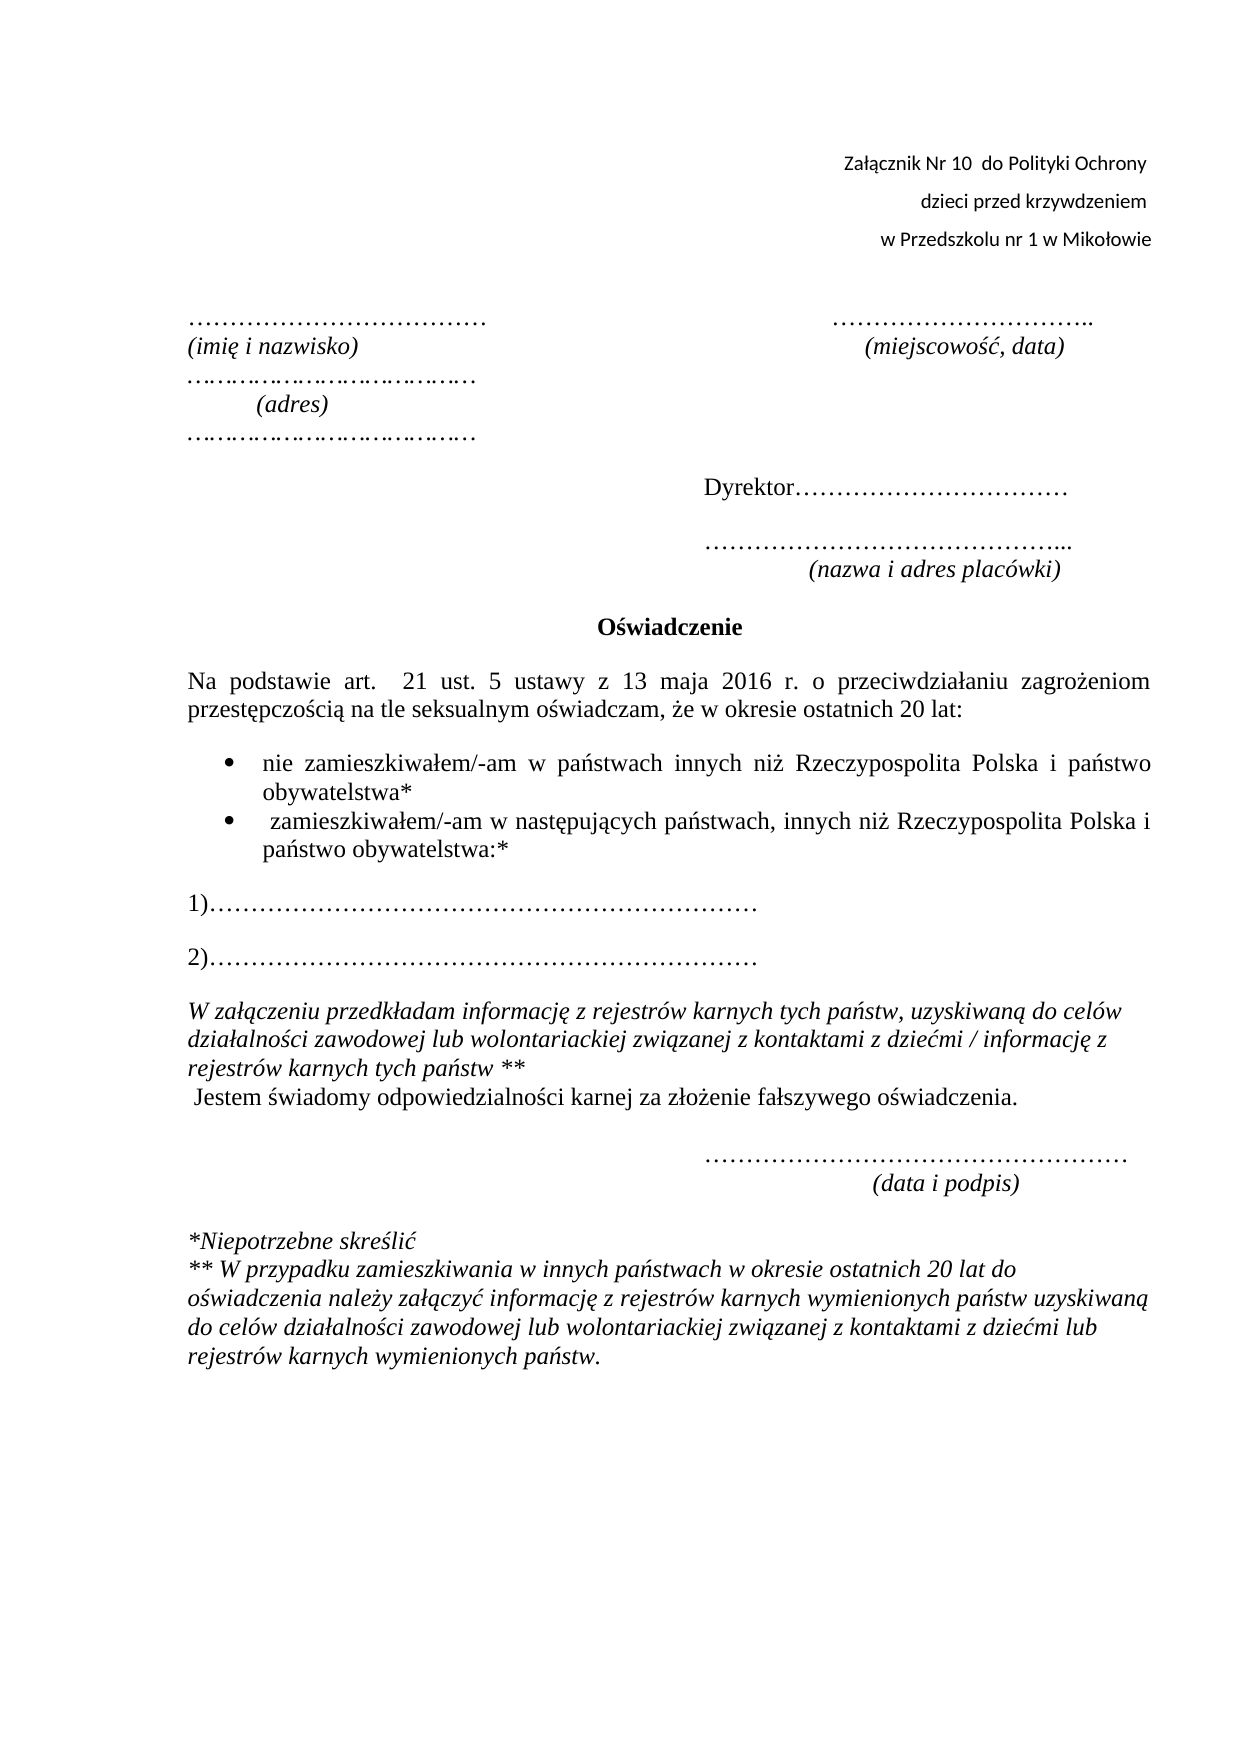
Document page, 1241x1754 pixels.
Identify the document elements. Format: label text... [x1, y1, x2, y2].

text Dyrektor…………………………… [704, 446, 1152, 500]
text Oświadczenie [187, 612, 1152, 641]
text 2)………………………………………………………… [187, 942, 1152, 971]
text ……………………………… ………………………….. [187, 302, 1152, 331]
text (imię i nazwisko) (miejscowość, data) [187, 331, 1152, 360]
list nie zamieszkiwałem/-am w państwach innych niż Rzeczypospolita Polska i państwo obywatelstwa* [225, 748, 1152, 806]
text ** W przypadku zamieszkiwania w innych państwach w okresie ostatnich 20 lat do oświadczenia należy załączyć informację z rejestrów karnych wymienionych państw uzyskiwaną do celów działalności zawodowej lub wolontariackiej związanej z kontaktami z dziećmi lub rejestrów karnych wymienionych państw. [187, 1254, 1152, 1369]
text ……………………………………... [704, 500, 1152, 554]
text ………………………………… [187, 417, 1152, 446]
text ………………………………… [187, 360, 1152, 389]
text (adres) [187, 389, 1152, 417]
text Na podstawie art. 21 ust. 5 ustawy z 13 maja 2016 r. o przeciwdziałaniu zagrożeniom przestępczością na tle seksualnym oświadczam, że w okresie ostatnich 20 lat: [187, 666, 1152, 723]
list zamieszkiwałem/-am w następujących państwach, innych niż Rzeczypospolita Polska i państwo obywatelstwa:* [225, 806, 1152, 863]
text (data i podpis) [187, 1168, 1152, 1197]
text Jestem świadomy odpowiedzialności karnej za złożenie fałszywego oświadczenia. [187, 1082, 1152, 1111]
text Załącznik Nr 10 do Polityki Ochrony dzieci przed krzywdzeniem w Przedszkolu nr 1 w Mikołowie [187, 150, 1152, 252]
text (nazwa i adres placówki) [409, 554, 1152, 583]
text …………………………………………… [187, 1139, 1152, 1168]
text *Niepotrzebne skreślić [187, 1226, 1152, 1254]
text 1)………………………………………………………… [187, 888, 1152, 917]
text W załączeniu przedkładam informację z rejestrów karnych tych państw, uzyskiwaną do celów działalności zawodowej lub wolontariackiej związanej z kontaktami z dziećmi / informację z rejestrów karnych tych państw ** [187, 996, 1152, 1082]
